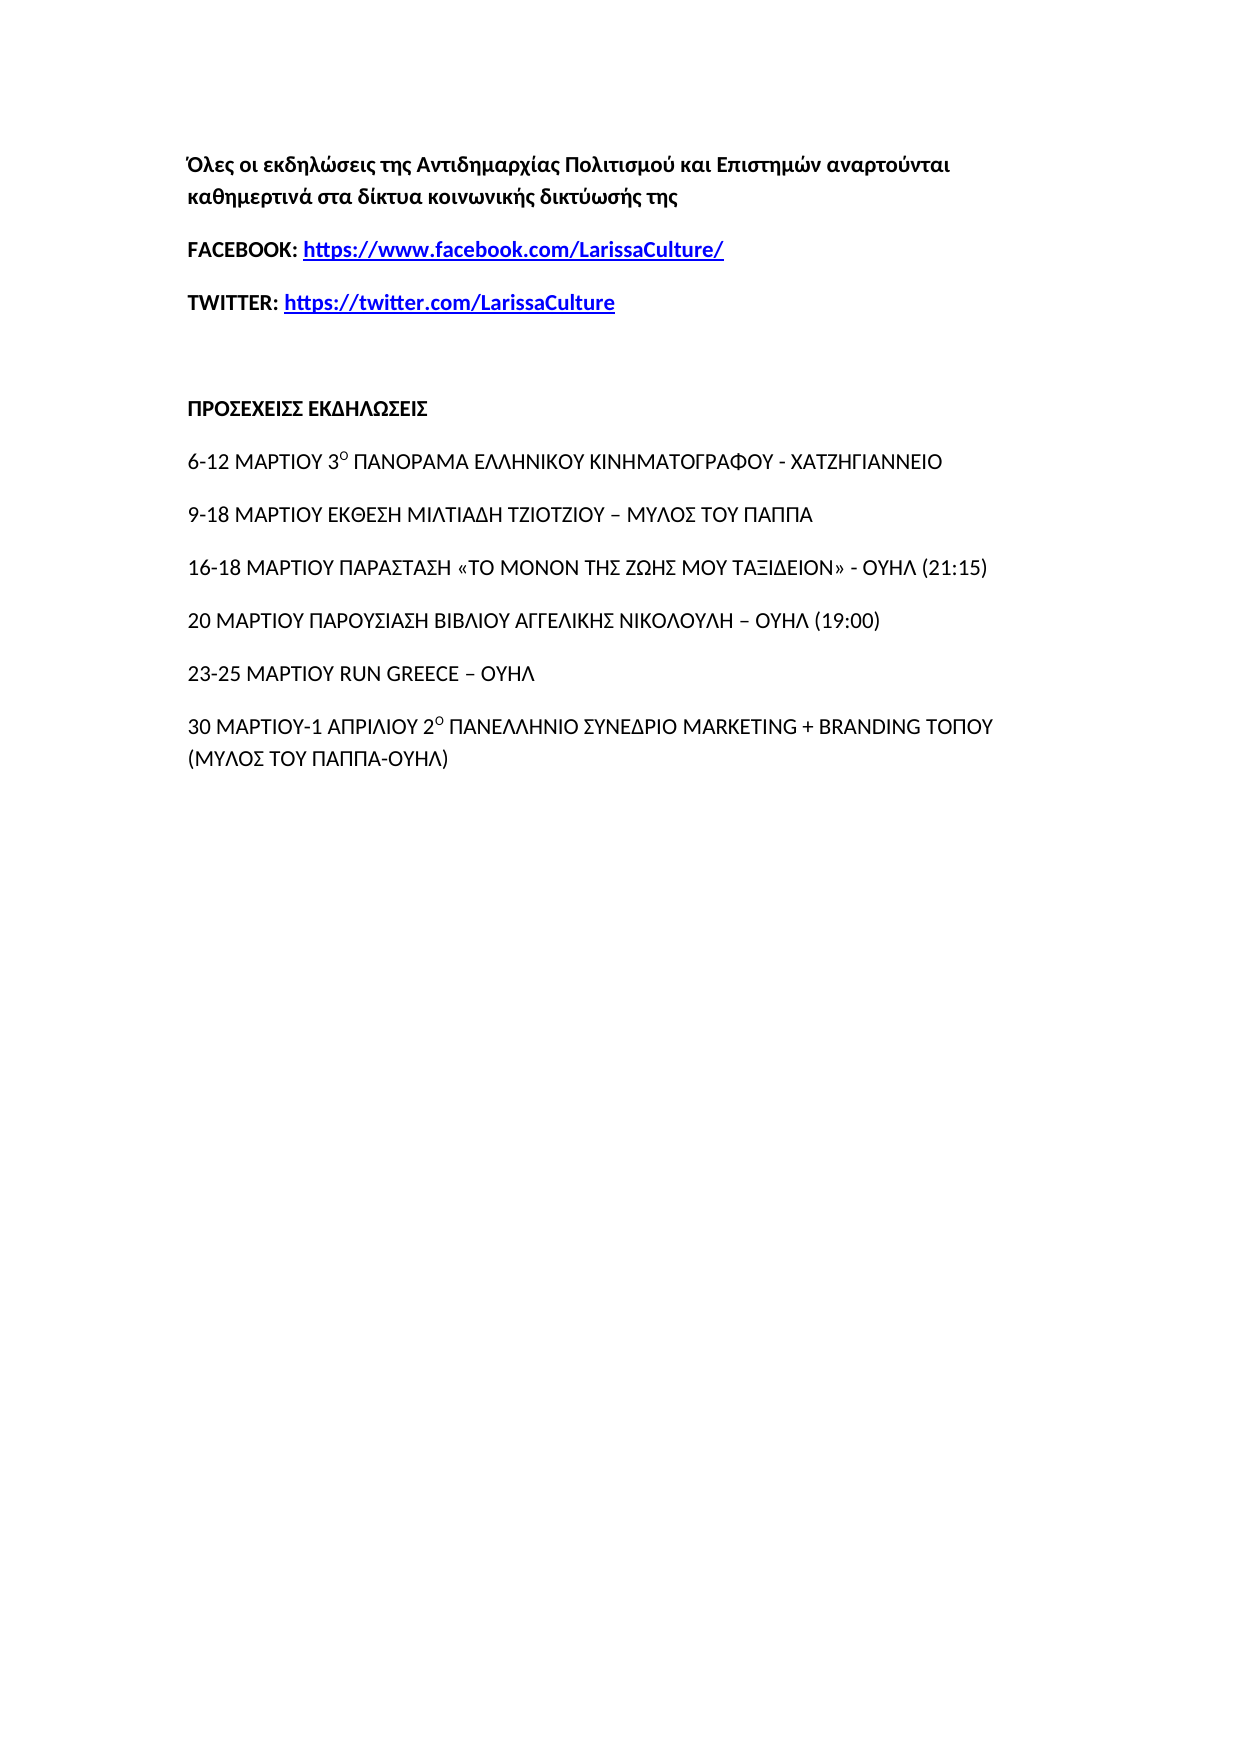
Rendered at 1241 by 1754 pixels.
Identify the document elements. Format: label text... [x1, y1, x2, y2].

text TWITTER: https://twitter.com/LarissaCulture [187, 288, 1053, 316]
text Όλες οι εκδηλώσεις της Αντιδημαρχίας Πολιτισμού και Επιστημών αναρτούνται καθημερτινά στα δίκτυα κοινωνικής δικτύωσής της [187, 150, 1053, 210]
text 20 ΜΑΡΤΙΟΥ ΠΑΡΟΥΣΙΑΣΗ ΒΙΒΛΙΟΥ ΑΓΓΕΛΙΚΗΣ ΝΙΚΟΛΟΥΛΗ – ΟΥΗΛ (19:00) [187, 606, 1053, 634]
text 6-12 ΜΑΡΤΙΟΥ 3Ο ΠΑΝΟΡΑΜΑ ΕΛΛΗΝΙΚΟΥ ΚΙΝΗΜΑΤΟΓΡΑΦΟΥ - ΧΑΤΖΗΓΙΑΝΝΕΙΟ [187, 447, 1053, 475]
text ΠΡΟΣΕΧΕΙΣΣ ΕΚΔΗΛΩΣΕΙΣ [187, 394, 1053, 422]
text 16-18 ΜΑΡΤΙΟΥ ΠΑΡΑΣΤΑΣΗ «ΤΟ ΜΟΝΟΝ ΤΗΣ ΖΩΗΣ ΜΟΥ ΤΑΞΙΔΕΙΟΝ» - ΟΥΗΛ (21:15) [187, 553, 1053, 581]
text 9-18 ΜΑΡΤΙΟΥ ΕΚΘΕΣΗ ΜΙΛΤΙΑΔΗ ΤΖΙΟΤΖΙΟΥ – ΜΥΛΟΣ ΤΟΥ ΠΑΠΠΑ [187, 500, 1053, 528]
text FACEBOOK: https://www.facebook.com/LarissaCulture/ [187, 235, 1053, 263]
text 30 ΜΑΡΤΙΟΥ-1 ΑΠΡΙΛΙΟΥ 2Ο ΠΑΝΕΛΛΗΝΙΟ ΣΥΝΕΔΡΙΟ MARKETING + BRANDING ΤΟΠΟΥ (ΜΥΛΟΣ ΤΟΥ ΠΑΠΠΑ-ΟΥΗΛ) [187, 712, 1053, 773]
text 23-25 ΜΑΡΤΙΟΥ RUN GREECE – ΟΥΗΛ [187, 659, 1053, 687]
